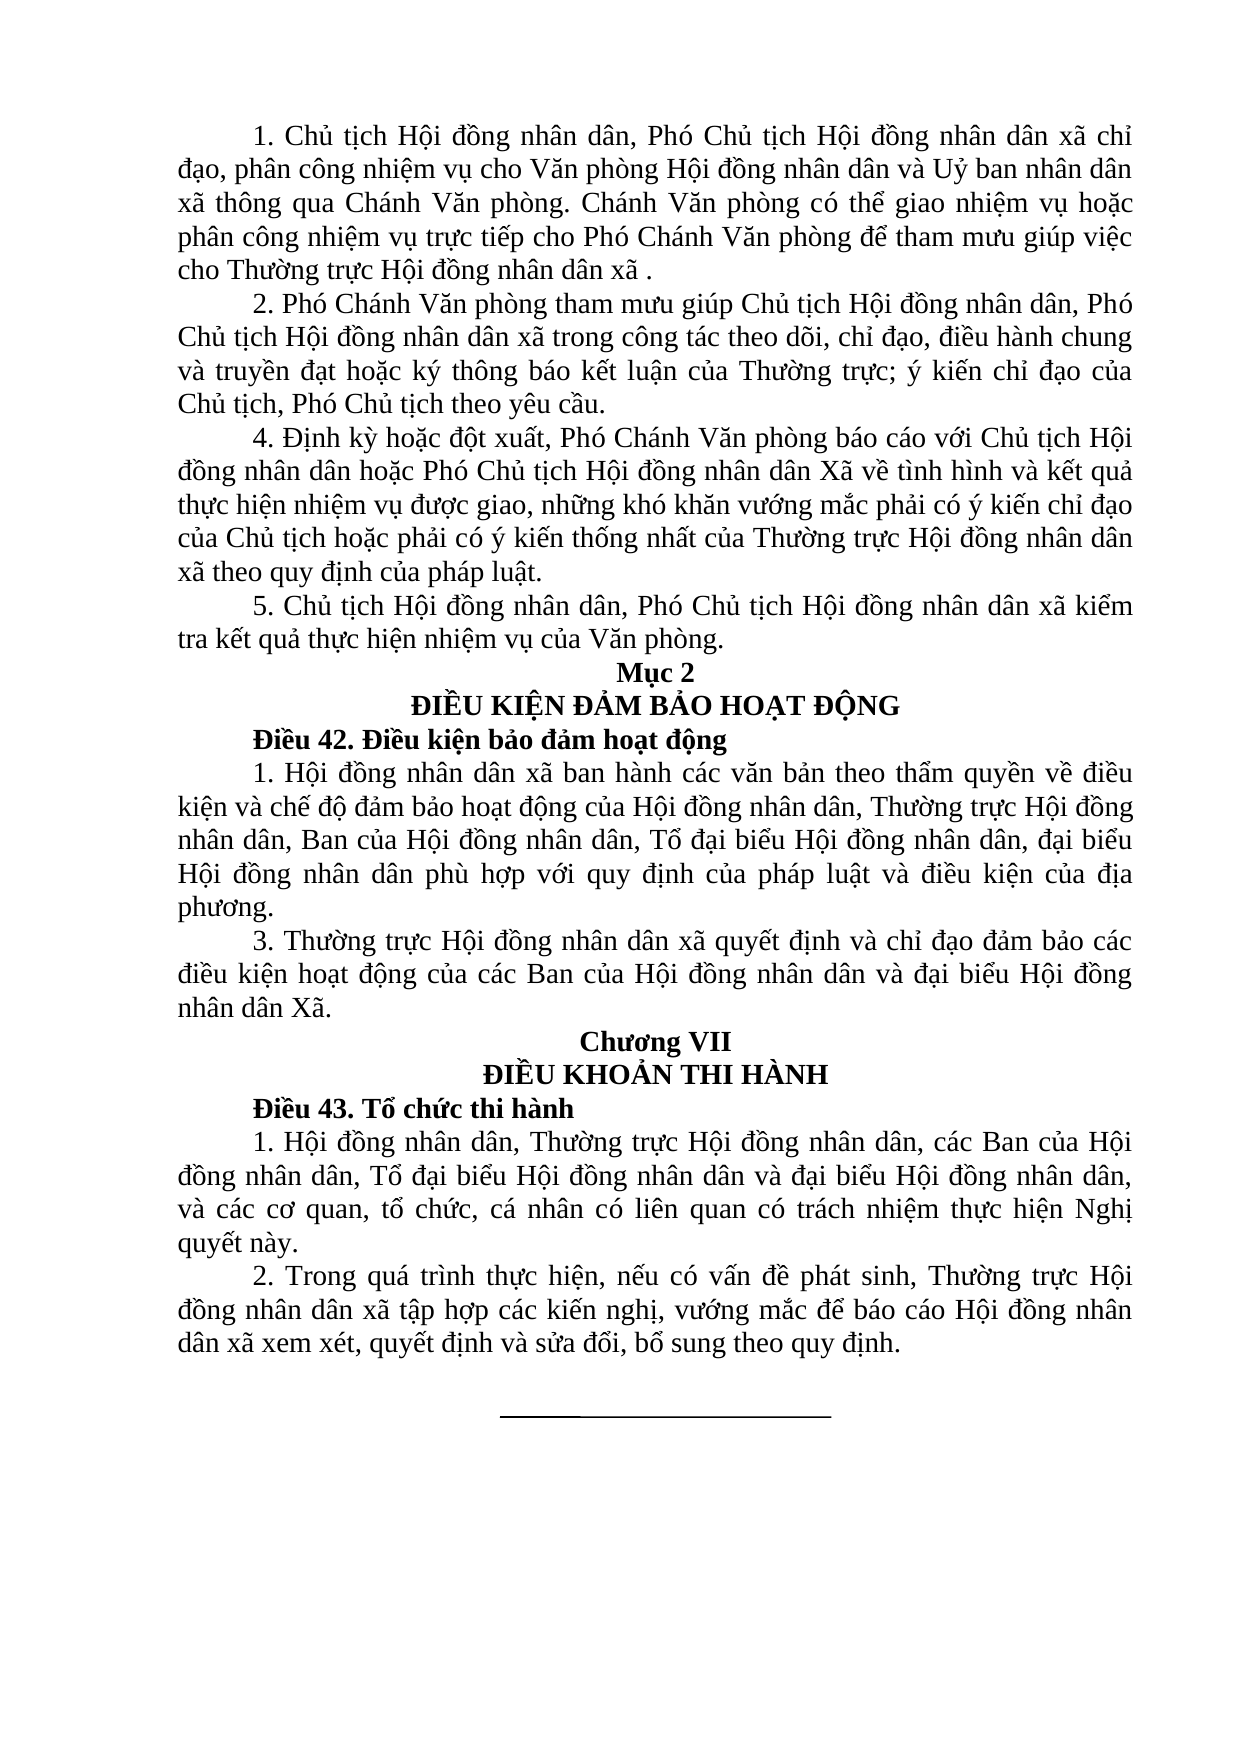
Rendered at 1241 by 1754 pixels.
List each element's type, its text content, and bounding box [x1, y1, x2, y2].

text 1. Hội đồng nhân dân xã ban hành các văn bản theo thẩm quyền về điều kiện và chế độ đảm bảo hoạt động của Hội đồng nhân dân, Thường trực Hội đồng nhân dân, Ban của Hội đồng nhân dân, Tổ đại biểu Hội đồng nhân dân, đại biểu Hội đồng nhân dân phù hợp với quy định của pháp luật và điều kiện của địa phương. [177, 755, 1134, 923]
text 5. Chủ tịch Hội đồng nhân dân, Phó Chủ tịch Hội đồng nhân dân xã kiểm tra kết quả thực hiện nhiệm vụ của Văn phòng. [177, 588, 1134, 655]
text ĐIỀU KHOẢN THI HÀNH [177, 1057, 1134, 1091]
text 3. Thường trực Hội đồng nhân dân xã quyết định và chỉ đạo đảm bảo các điều kiện hoạt động của các Ban của Hội đồng nhân dân và đại biểu Hội đồng nhân dân Xã. [177, 923, 1134, 1024]
text Chương VII [177, 1024, 1134, 1057]
text 2. Trong quá trình thực hiện, nếu có vấn đề phát sinh, Thường trực Hội đồng nhân dân xã tập hợp các kiến nghị, vướng mắc để báo cáo Hội đồng nhân dân xã xem xét, quyết định và sửa đổi, bổ sung theo quy định. [177, 1258, 1134, 1359]
text 1. Chủ tịch Hội đồng nhân dân, Phó Chủ tịch Hội đồng nhân dân xã chỉ đạo, phân công nhiệm vụ cho Văn phòng Hội đồng nhân dân và Uỷ ban nhân dân xã thông qua Chánh Văn phòng. Chánh Văn phòng có thể giao nhiệm vụ hoặc phân công nhiệm vụ trực tiếp cho Phó Chánh Văn phòng để tham mưu giúp việc cho Thường trực Hội đồng nhân dân xã . [177, 118, 1134, 286]
text 2. Phó Chánh Văn phòng tham mưu giúp Chủ tịch Hội đồng nhân dân, Phó Chủ tịch Hội đồng nhân dân xã trong công tác theo dõi, chỉ đạo, điều hành chung và truyền đạt hoặc ký thông báo kết luận của Thường trực; ý kiến chỉ đạo của Chủ tịch, Phó Chủ tịch theo yêu cầu. [177, 286, 1134, 420]
text 1. Hội đồng nhân dân, Thường trực Hội đồng nhân dân, các Ban của Hội đồng nhân dân, Tổ đại biểu Hội đồng nhân dân và đại biểu Hội đồng nhân dân, và các cơ quan, tổ chức, cá nhân có liên quan có trách nhiệm thực hiện Nghị quyết này. [177, 1124, 1134, 1258]
text 4. Định kỳ hoặc đột xuất, Phó Chánh Văn phòng báo cáo với Chủ tịch Hội đồng nhân dân hoặc Phó Chủ tịch Hội đồng nhân dân Xã về tình hình và kết quả thực hiện nhiệm vụ được giao, những khó khăn vướng mắc phải có ý kiến chỉ đạo của Chủ tịch hoặc phải có ý kiến thống nhất của Thường trực Hội đồng nhân dân xã theo quy định của pháp luật. [177, 420, 1134, 588]
text Mục 2 [177, 655, 1134, 688]
text Điều 42. Điều kiện bảo đảm hoạt động [177, 722, 1134, 755]
text Điều 43. Tổ chức thi hành [177, 1091, 1134, 1124]
text ĐIỀU KIỆN ĐẢM BẢO HOẠT ĐỘNG [177, 688, 1134, 722]
